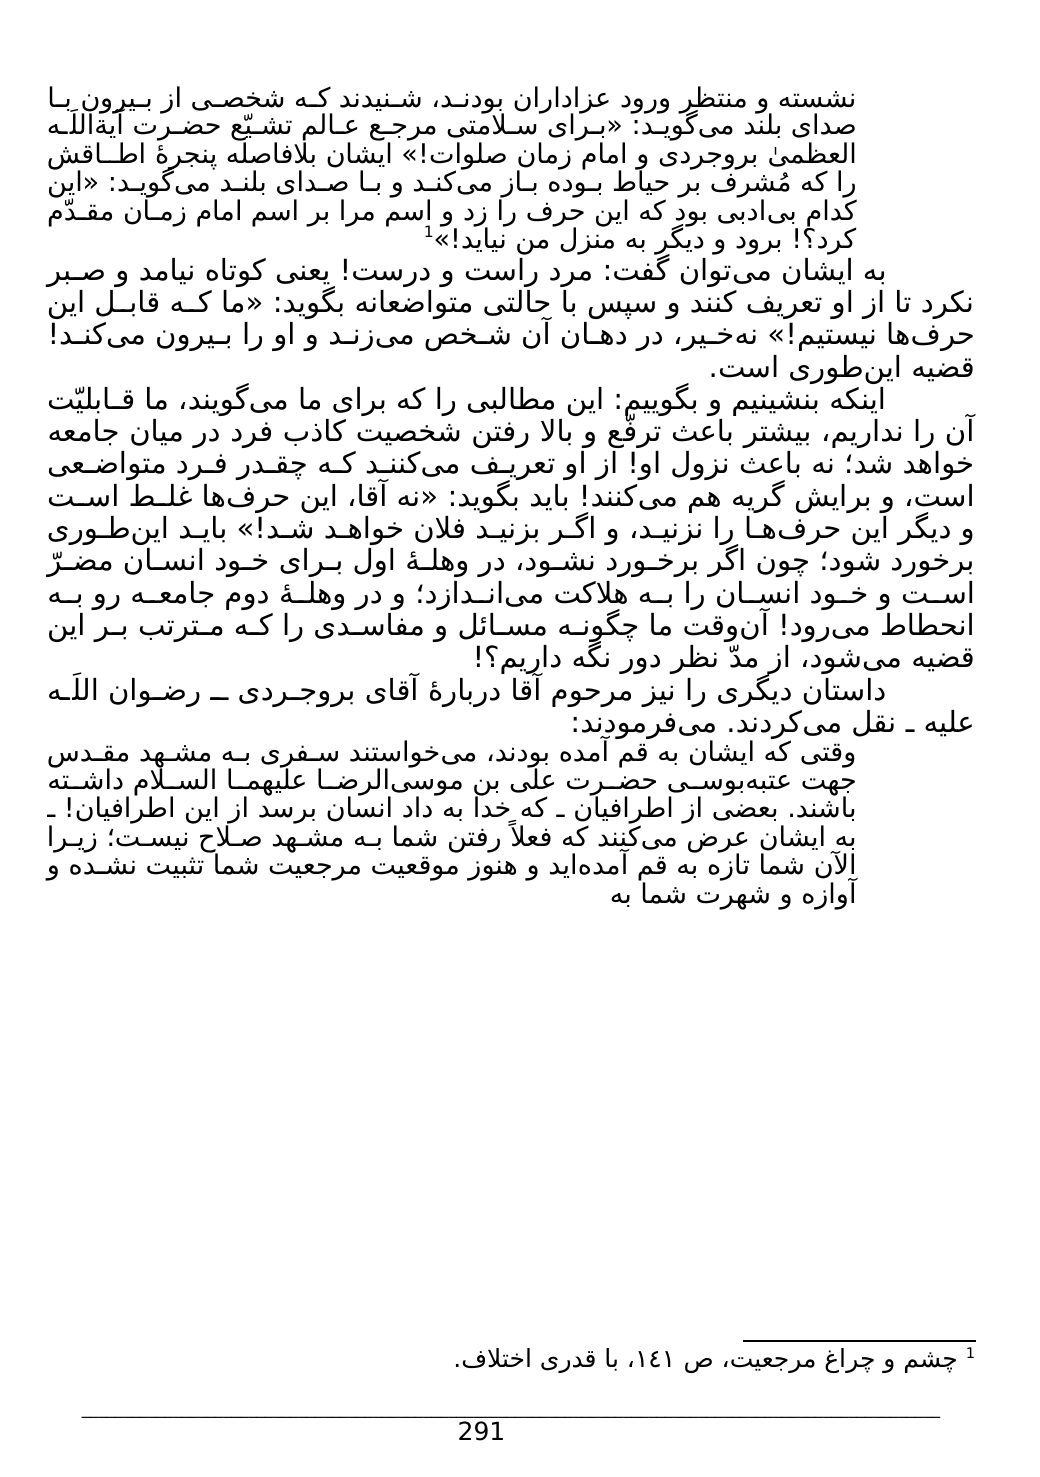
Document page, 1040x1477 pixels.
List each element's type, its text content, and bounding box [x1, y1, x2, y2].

text نشسته و منتظر ورود عزاداران بودند، شنیدند که شخصی از بیرون با صدای بلند می‌گوید: «برای سلامتی مرجع عالم تشیّع حضرت آیةاللَه العظمیٰ بروجردی و امام زمان صلوات!» ایشان بلافاصله پنجرۀ اطاقش را که مُشرف بر حیاط بوده باز می‌کند و با صدای بلند می‌گوید: «این کدام بی‌ادبی بود که این حرف را زد و اسم مرا بر اسم امام زمان مقدّم کرد؟! برود و دیگر به منزل من نیاید!» [47, 84, 857, 255]
text وقتی که ایشان به قم آمده بودند، می‌خواستند سفری به مشهد مقدس جهت عتبه‌بوسی حضرت علی بن موسی‌الرضا علیهما السلام داشته باشند. بعضی از اطرافیان ـ که خدا به داد انسان برسد از این اطرافیان! ـ به ایشان عرض می‌کنند که فعلاً رفتن شما به مشهد صلاح نیست؛ زیرا الآن شما تازه به قم آمده‌اید و هنوز موقعیت مرجعیت شما تثبیت نشده و آوازه و شهرت شما به [47, 739, 857, 909]
text اینکه بنشینیم و بگوییم: این مطالبی را که برای ما می‌گویند، ما قابلیّت آن را نداریم، بیشتر باعث ترفّع و بالا رفتن شخصیت کاذب فرد در میان جامعه خواهد شد؛ نه باعث نزول او! از او تعریف می‌کنند که چقدر فرد متواضعی است، و برایش گریه هم می‌کنند! باید بگوید: «نه آقا، این حرف‌ها غلط است و دیگر این حرف‌ها را نزنید، و اگر بزنید فلان خواهد شد!» باید این‌طوری برخورد شود؛ چون اگر برخورد نشود، در وهلۀ اول برای خود انسان مضرّ است و خود انسان را به هلاکت می‌اندازد؛ و در وهلۀ دوم جامعه رو به انحطاط می‌رود! آن‌وقت ما چگونه مسائل و مفاسدی را که مترتب بر این قضیه می‌شود، از مدّ نظر دور نگه داریم؟! [47, 384, 975, 674]
text داستان دیگری را نیز مرحوم آقا دربارۀ آقای بروجردی ـ رضوان اللَه علیه ـ نقل می‌کردند. می‌فرمودند: [47, 674, 975, 739]
text به ایشان می‌توان گفت: مرد راست و درست! یعنی کوتاه نیامد و صبر نکرد تا از او تعریف کنند و سپس با حالتی متواضعانه بگوید: «ما که قابل این حرف‌ها نیستیم!» نه‌خیر، در دهان آن شخص می‌زند و او را بیرون می‌کند! قضیه این‌طوری است. [47, 255, 975, 384]
